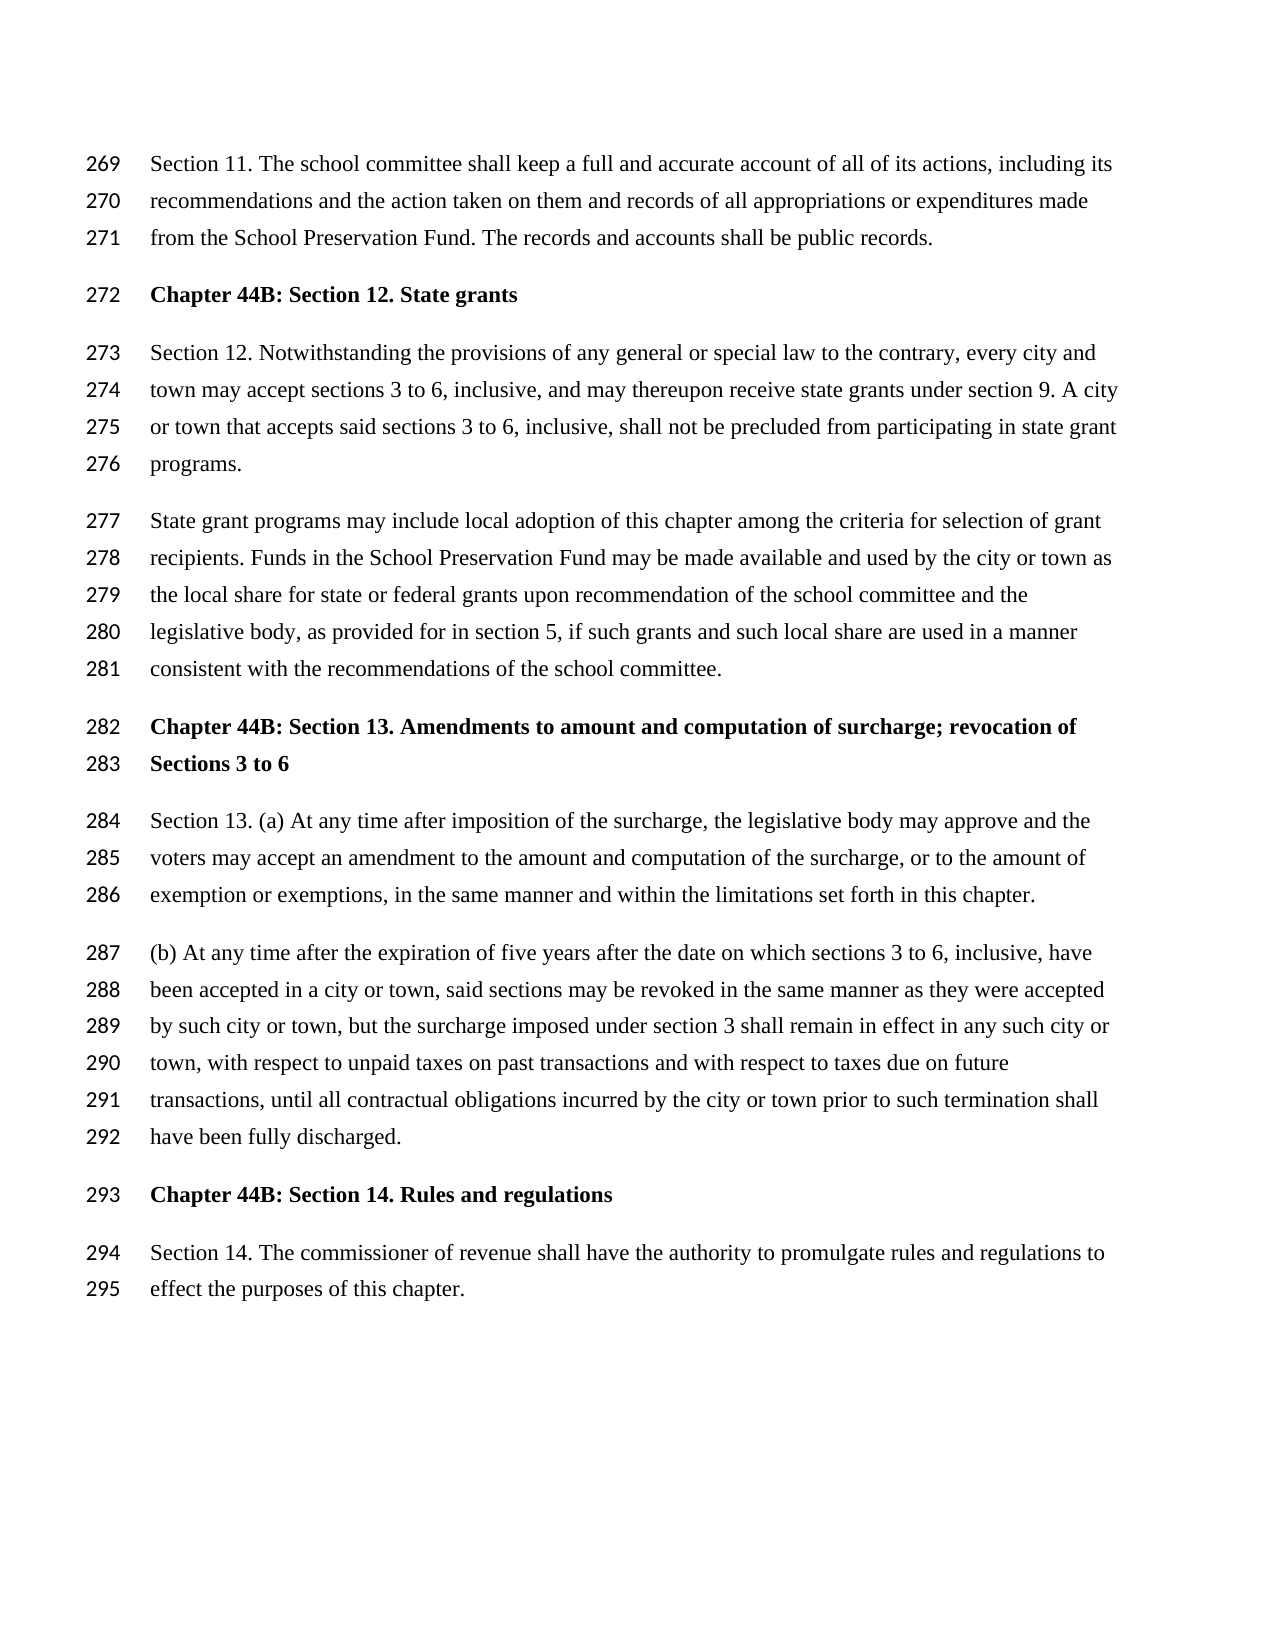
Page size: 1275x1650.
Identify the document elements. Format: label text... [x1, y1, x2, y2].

text Chapter 44B: Section 14. Rules and regulations [150, 1181, 1125, 1207]
text Section 12. Notwithstanding the provisions of any general or special law to the contrary, every city and town may accept sections 3 to 6, inclusive, and may thereupon receive state grants under section 9. A city or town that accepts said sections 3 to 6, inclusive, shall not be precluded from participating in state grant programs. [150, 339, 1125, 476]
text Chapter 44B: Section 13. Amendments to amount and computation of surcharge; revocation of Sections 3 to 6 [150, 713, 1125, 776]
text Section 14. The commissioner of revenue shall have the authority to promulgate rules and regulations to effect the purposes of this chapter. [150, 1238, 1125, 1302]
text (b) At any time after the expiration of five years after the date on which sections 3 to 6, inclusive, have been accepted in a city or town, said sections may be revoked in the same manner as they were accepted by such city or town, but the surcharge imposed under section 3 shall remain in effect in any such city or town, with respect to unpaid taxes on past transactions and with respect to taxes due on future transactions, until all contractual obligations incurred by the city or town prior to such termination shall have been fully discharged. [150, 939, 1125, 1149]
text Section 11. The school committee shall keep a full and accurate account of all of its actions, including its recommendations and the action taken on them and records of all appropriations or expenditures made from the School Preservation Fund. The records and accounts shall be public records. [150, 150, 1125, 250]
text Chapter 44B: Section 12. State grants [150, 281, 1125, 308]
text Section 13. (a) At any time after imposition of the surcharge, the legislative body may approve and the voters may accept an amendment to the amount and computation of the surcharge, or to the amount of exemption or exemptions, in the same manner and within the limitations set forth in this chapter. [150, 807, 1125, 907]
text State grant programs may include local adoption of this chapter among the criteria for selection of grant recipients. Funds in the School Preservation Fund may be made available and used by the city or town as the local share for state or federal grants upon recommendation of the school committee and the legislative body, as provided for in section 5, if such grants and such local share are used in a manner consistent with the recommendations of the school committee. [150, 507, 1125, 681]
